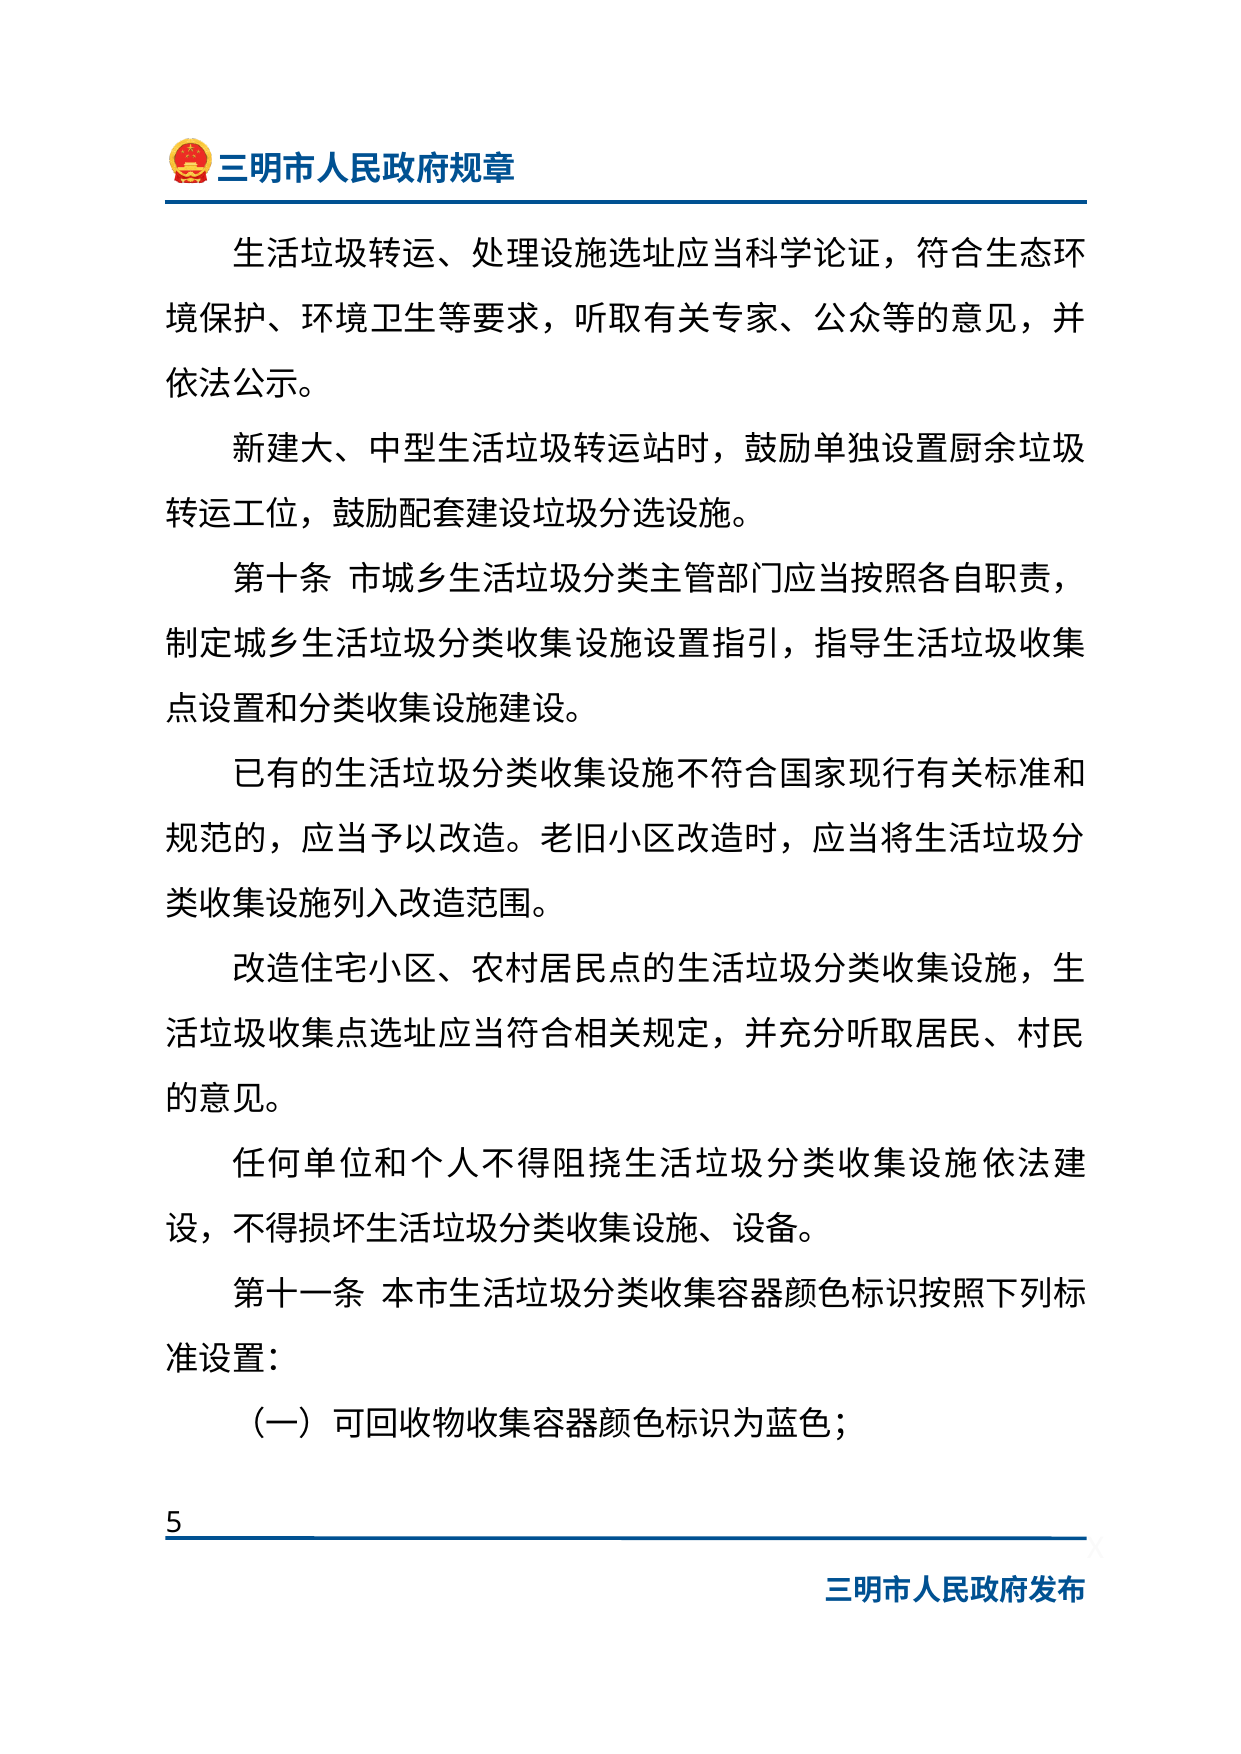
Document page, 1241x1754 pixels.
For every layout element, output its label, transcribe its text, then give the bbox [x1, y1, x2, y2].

text 生活垃圾转运、处理设施选址应当科学论证，符合生态环境保护、环境卫生等要求，听取有关专家、公众等的意见，并依法公示。 [165, 219, 1087, 414]
text 新建大、中型生活垃圾转运站时，鼓励单独设置厨余垃圾转运工位，鼓励配套建设垃圾分选设施。 [165, 414, 1087, 544]
text 改造住宅小区、农村居民点的生活垃圾分类收集设施，生活垃圾收集点选址应当符合相关规定，并充分听取居民、村民的意见。 [165, 934, 1087, 1129]
picture [165, 136, 216, 187]
text 第十条 市城乡生活垃圾分类主管部门应当按照各自职责，制定城乡生活垃圾分类收集设施设置指引，指导生活垃圾收集点设置和分类收集设施建设。 [165, 544, 1087, 739]
text 任何单位和个人不得阻挠生活垃圾分类收集设施依法建设，不得损坏生活垃圾分类收集设施、设备。 [165, 1129, 1087, 1259]
text 已有的生活垃圾分类收集设施不符合国家现行有关标准和规范的，应当予以改造。老旧小区改造时，应当将生活垃圾分类收集设施列入改造范围。 [165, 739, 1087, 934]
text 第十一条 本市生活垃圾分类收集容器颜色标识按照下列标准设置： [165, 1259, 1087, 1389]
text （一）可回收物收集容器颜色标识为蓝色； [165, 1389, 1087, 1454]
